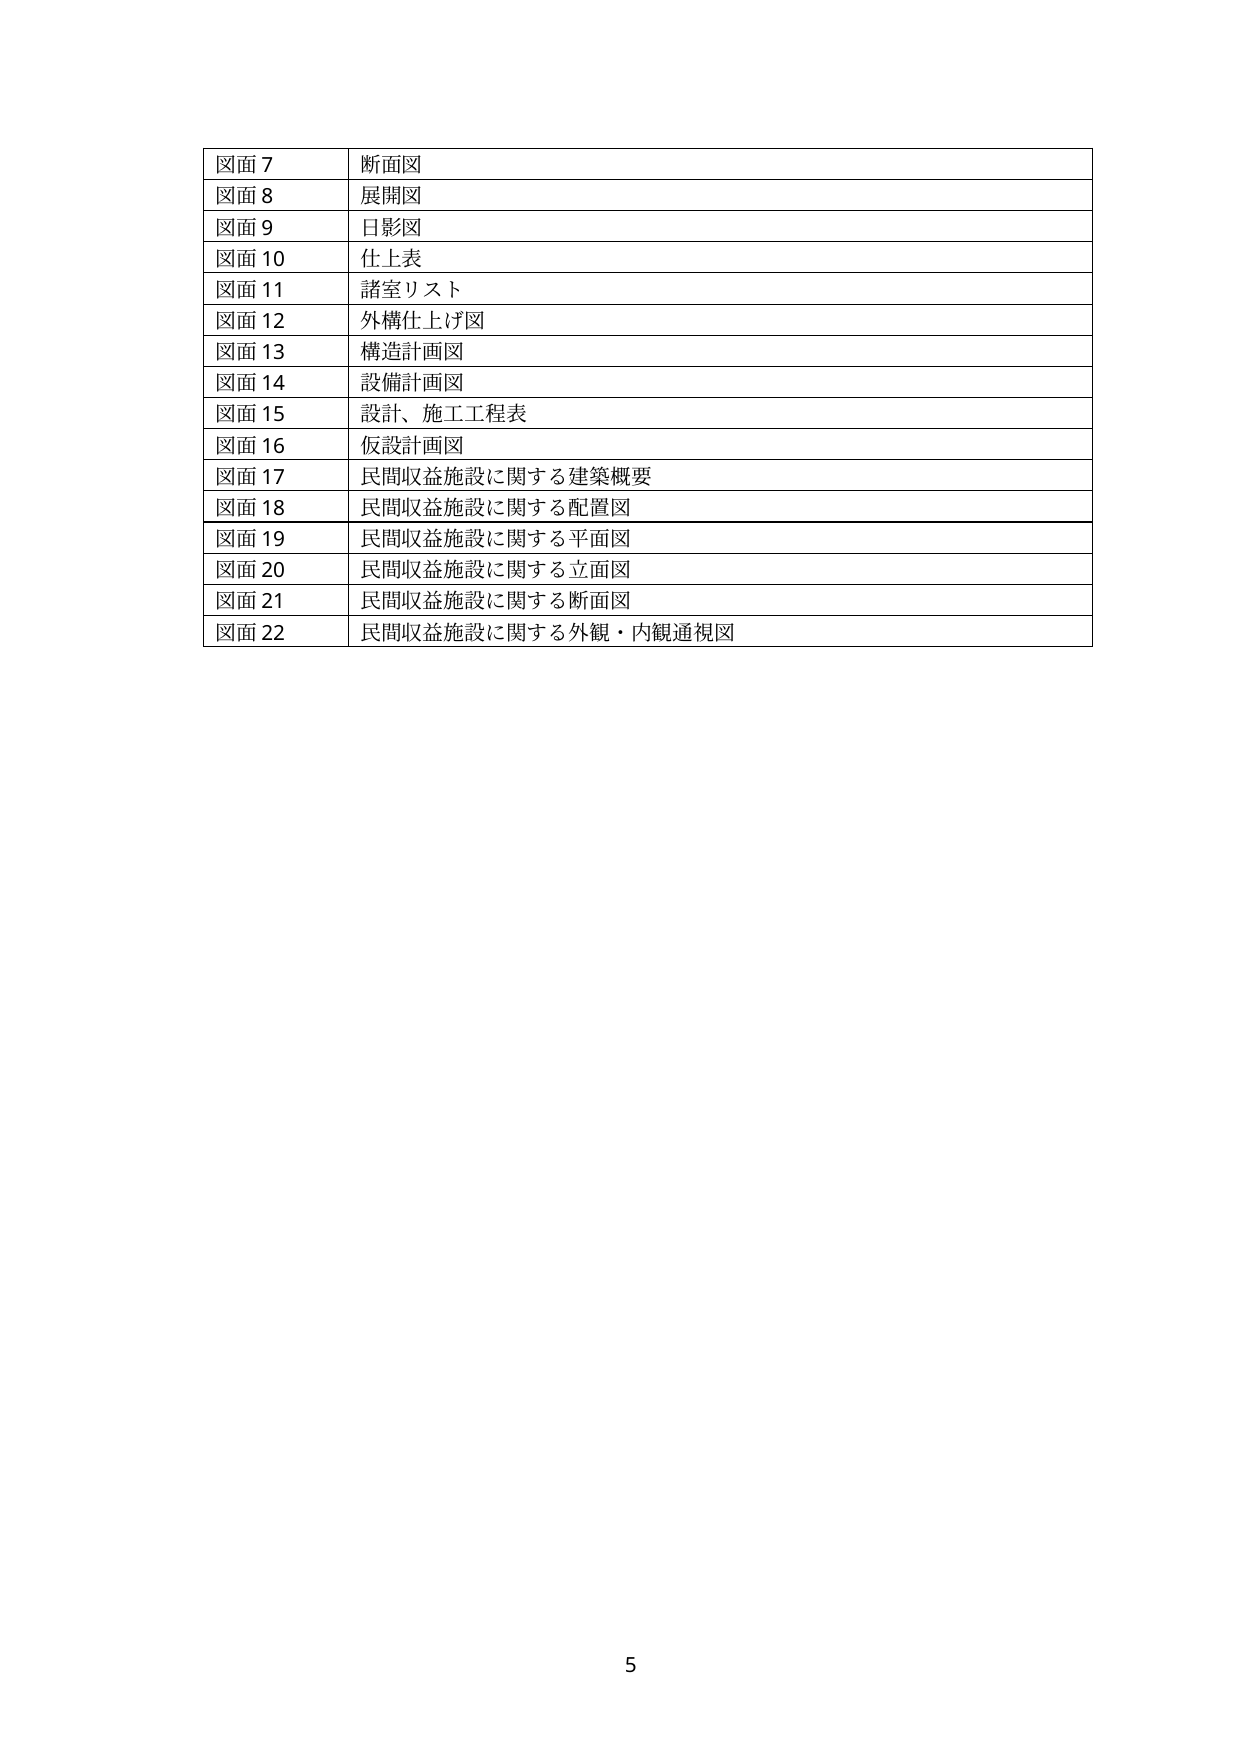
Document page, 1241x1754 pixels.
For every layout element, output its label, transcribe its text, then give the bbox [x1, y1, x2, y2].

table_cell 展開図 [349, 180, 1092, 210]
table_cell 図面22 [204, 616, 348, 646]
table_cell 設計、施工工程表 [349, 398, 1092, 428]
table_cell 民間収益施設に関する外観・内観通視図 [349, 616, 1092, 646]
table_cell 図面21 [204, 585, 348, 615]
table_cell 断面図 [349, 149, 1092, 179]
table_cell 図面16 [204, 429, 348, 459]
table_cell 図面11 [204, 273, 348, 303]
table_cell 図面12 [204, 305, 348, 334]
table_cell 民間収益施設に関する断面図 [349, 585, 1092, 615]
table_cell 日影図 [349, 211, 1092, 241]
table_cell 民間収益施設に関する建築概要 [349, 460, 1092, 490]
table_cell 図面18 [204, 491, 348, 521]
table_cell 図面13 [204, 336, 348, 366]
table_cell 設備計画図 [349, 367, 1092, 397]
table_cell 図面7 [204, 149, 348, 179]
table_cell 外構仕上げ図 [349, 305, 1092, 334]
table_cell 図面17 [204, 460, 348, 490]
table_cell 図面19 [204, 523, 348, 553]
table_cell 図面20 [204, 554, 348, 584]
table_cell 民間収益施設に関する配置図 [349, 491, 1092, 521]
table_cell 構造計画図 [349, 336, 1092, 366]
table_cell 図面10 [204, 242, 348, 272]
table_cell 仮設計画図 [349, 429, 1092, 459]
table_cell 図面14 [204, 367, 348, 397]
table_cell 民間収益施設に関する立面図 [349, 554, 1092, 584]
table_cell 民間収益施設に関する平面図 [349, 523, 1092, 553]
table_cell 図面15 [204, 398, 348, 428]
table_cell 図面9 [204, 211, 348, 241]
table_cell 諸室リスト [349, 273, 1092, 303]
table_cell 図面8 [204, 180, 348, 210]
table_cell 仕上表 [349, 242, 1092, 272]
